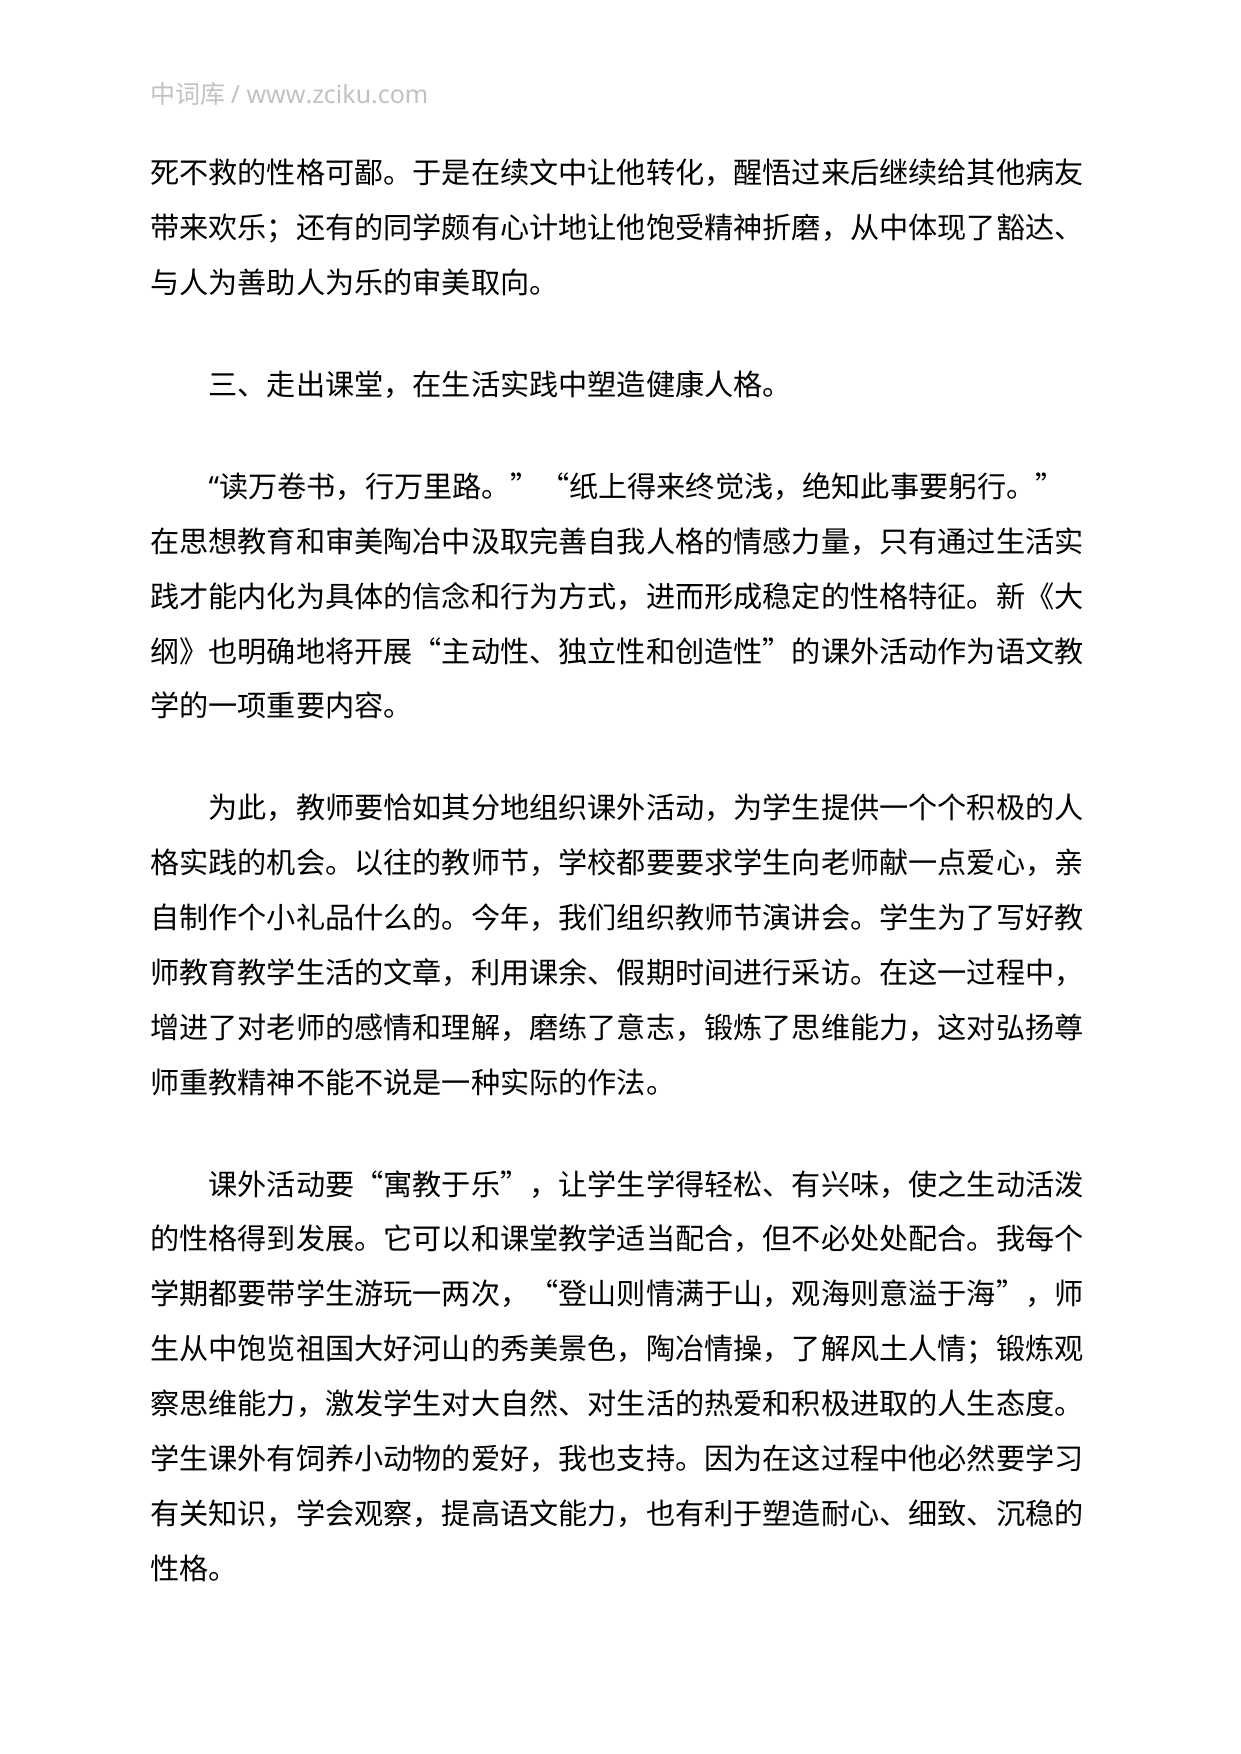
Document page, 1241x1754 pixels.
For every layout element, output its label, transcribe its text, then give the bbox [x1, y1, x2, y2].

text “读万卷书，行万里路。”“纸上得来终觉浅，绝知此事要躬行。”在思想教育和审美陶冶中汲取完善自我人格的情感力量，只有通过生活实践才能内化为具体的信念和行为方式，进而形成稳定的性格特征。新《大纲》也明确地将开展“主动性、独立性和创造性”的课外活动作为语文教学的一项重要内容。 [150, 463, 1090, 725]
text 课外活动要“寓教于乐”，让学生学得轻松、有兴味，使之生动活泼的性格得到发展。它可以和课堂教学适当配合，但不必处处配合。我每个学期都要带学生游玩一两次，“登山则情满于山，观海则意溢于海”，师生从中饱览祖国大好河山的秀美景色，陶冶情操，了解风土人情；锻炼观察思维能力，激发学生对大自然、对生活的热爱和积极进取的人生态度。学生课外有饲养小动物的爱好，我也支持。因为在这过程中他必然要学习有关知识，学会观察，提高语文能力，也有利于塑造耐心、细致、沉稳的性格。 [150, 1161, 1090, 1588]
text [150, 150, 1090, 302]
text 三、走出课堂，在生活实践中塑造健康人格。 [150, 362, 1090, 404]
text 为此，教师要恰如其分地组织课外活动，为学生提供一个个积极的人格实践的机会。以往的教师节，学校都要要求学生向老师献一点爱心，亲自制作个小礼品什么的。今年，我们组织教师节演讲会。学生为了写好教师教育教学生活的文章，利用课余、假期时间进行采访。在这一过程中，增进了对老师的感情和理解，磨练了意志，锻炼了思维能力，这对弘扬尊师重教精神不能不说是一种实际的作法。 [150, 785, 1090, 1102]
